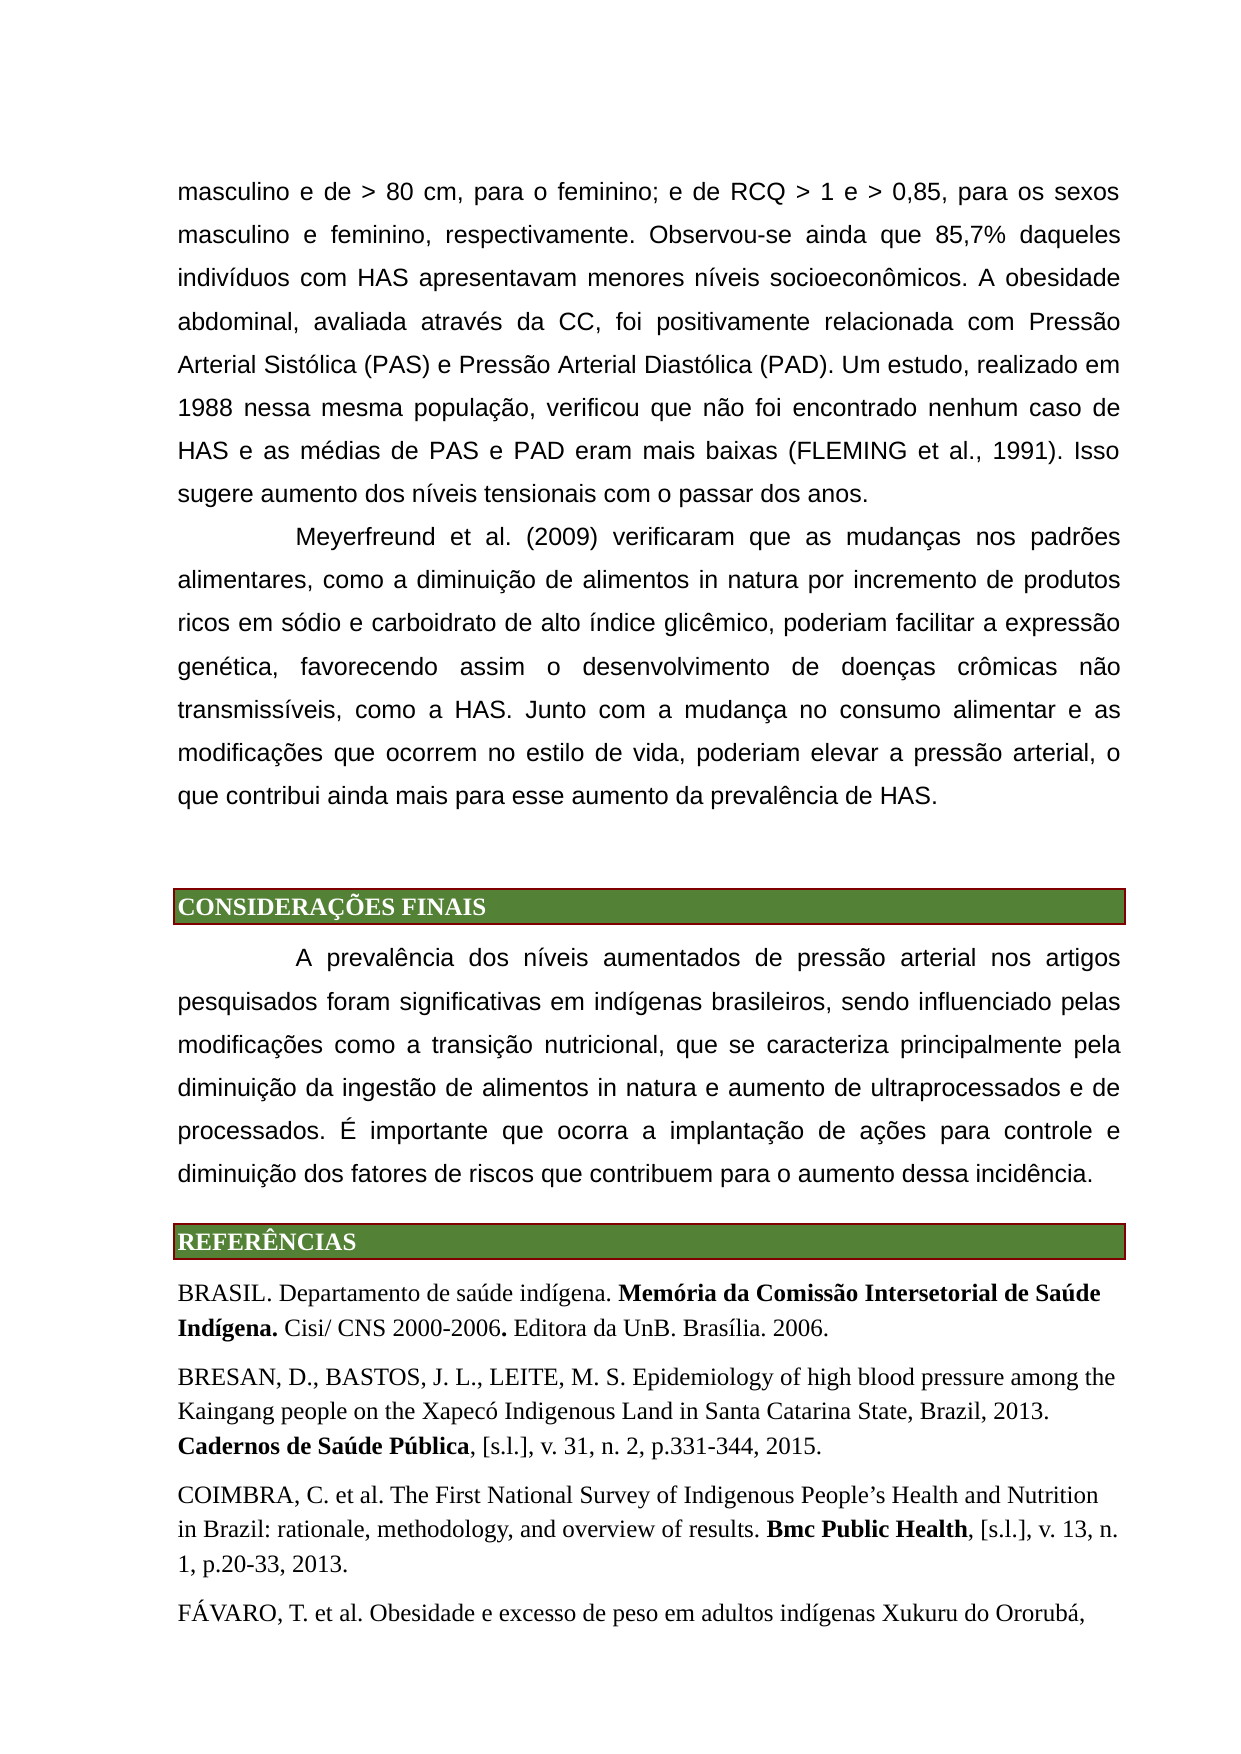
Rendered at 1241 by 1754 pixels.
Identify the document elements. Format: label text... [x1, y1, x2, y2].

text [177, 1598, 1122, 1627]
text REFERÊNCIAS [175, 1225, 1124, 1258]
text BRESAN, D., BASTOS, J. L., LEITE, M. S. Epidemiology of high blood pressure among the Kaingang people on the Xapecó Indigenous Land in Santa Catarina State, Brazil, 2013. Cadernos de Saúde Pública, [s.l.], v. 31, n. 2, p.331-344, 2015. [177, 1362, 1122, 1459]
text COIMBRA, C. et al. The First National Survey of Indigenous People’s Health and Nutrition in Brazil: rationale, methodology, and overview of results. Bmc Public Health, [s.l.], v. 13, n. 1, p.20-33, 2013. [177, 1480, 1122, 1577]
text BRASIL. Departamento de saúde indígena. Memória da Comissão Intersetorial de Saúde Indígena. Cisi/ CNS 2000-2006. Editora da UnB. Brasília. 2006. [177, 1278, 1122, 1341]
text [177, 177, 1122, 508]
text CONSIDERAÇÕES FINAIS [175, 890, 1124, 923]
text Meyerfreund et al. (2009) verificaram que as mudanças nos padrões alimentares, como a diminuição de alimentos in natura por incremento de produtos ricos em sódio e carboidrato de alto índice glicêmico, poderiam facilitar a expressão genética, favorecendo assim o desenvolvimento de doenças crômicas não transmissíveis, como a HAS. Junto com a mudança no consumo alimentar e as modificações que ocorrem no estilo de vida, poderiam elevar a pressão arterial, o que contribui ainda mais para esse aumento da prevalência de HAS. [177, 522, 1122, 810]
text A prevalência dos níveis aumentados de pressão arterial nos artigos pesquisados foram significativas em indígenas brasileiros, sendo influenciado pelas modificações como a transição nutricional, que se caracteriza principalmente pela diminuição da ingestão de alimentos in natura e aumento de ultraprocessados e de processados. É importante que ocorra a implantação de ações para controle e diminuição dos fatores de riscos que contribuem para o aumento dessa incidência. [177, 943, 1122, 1188]
